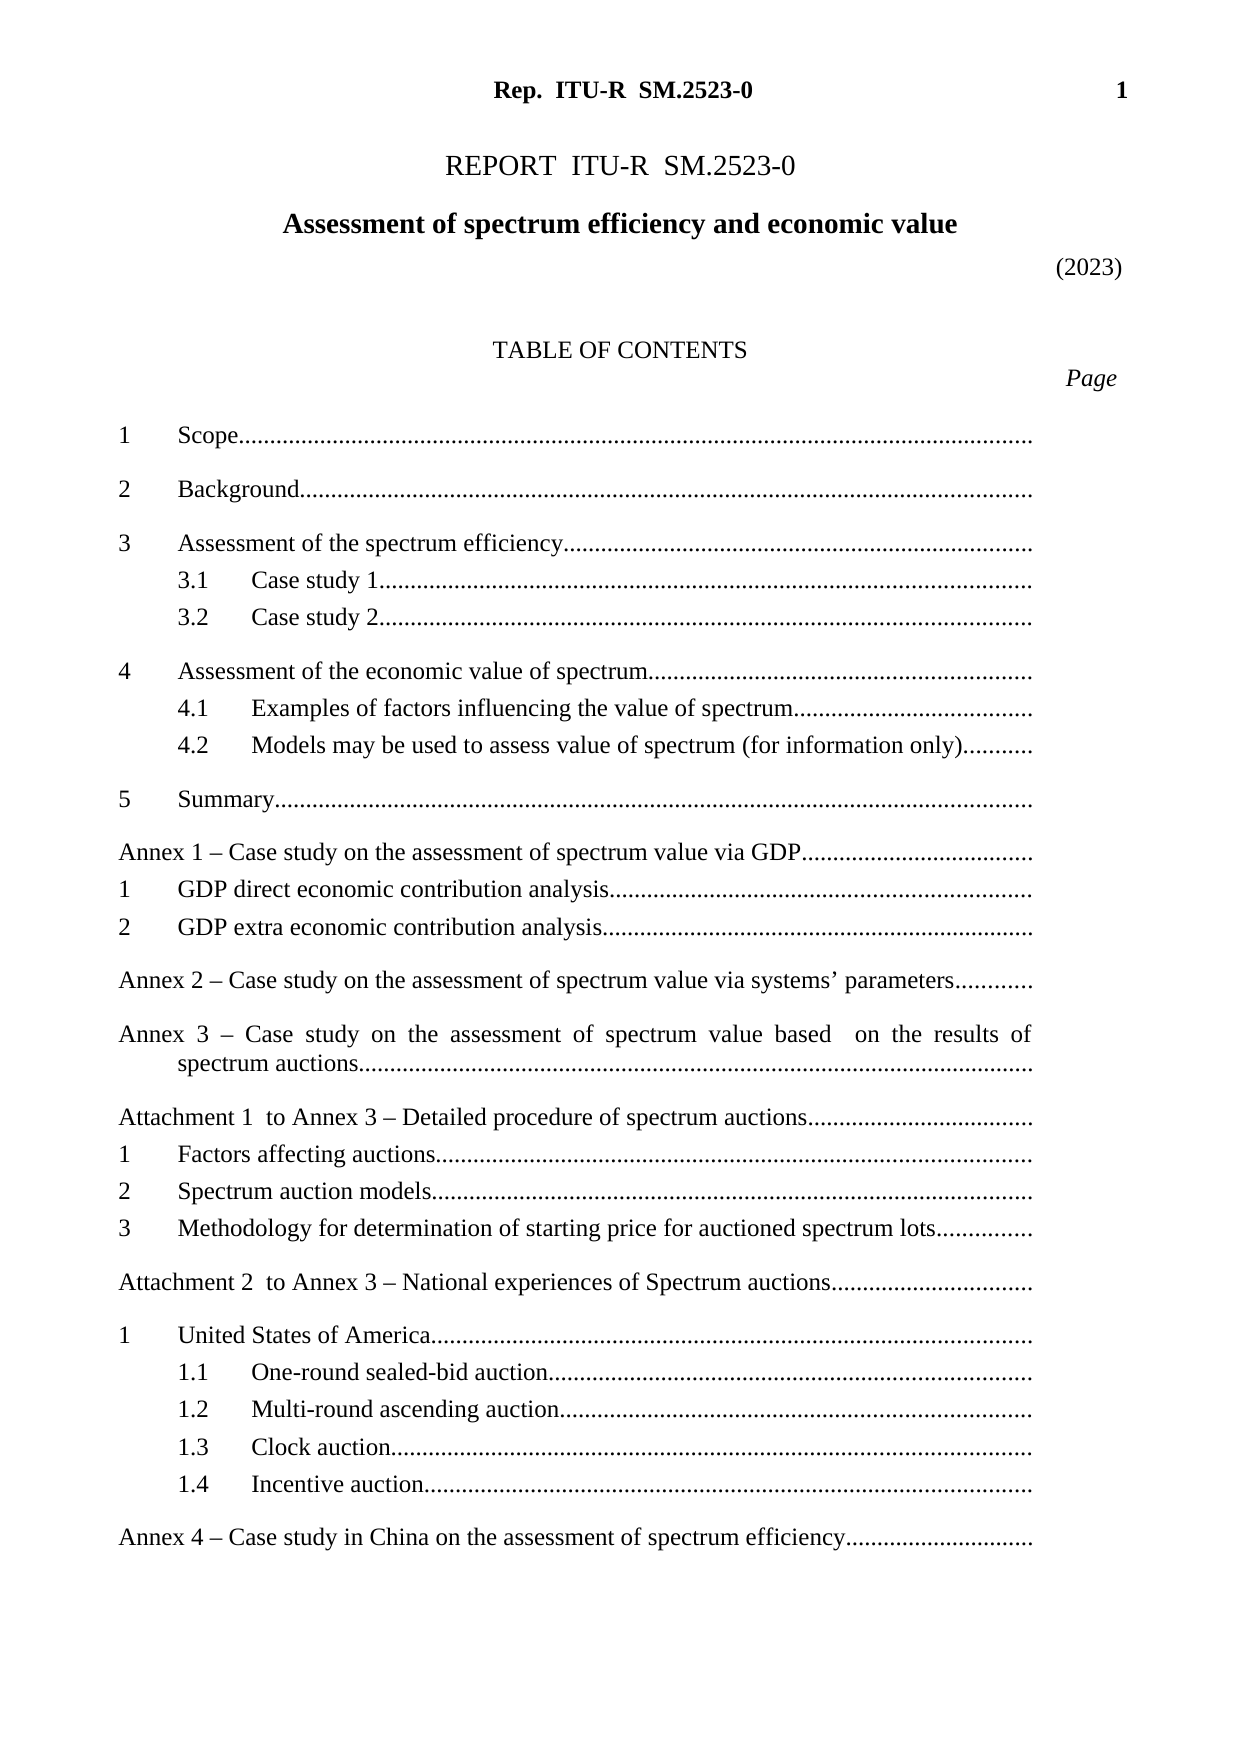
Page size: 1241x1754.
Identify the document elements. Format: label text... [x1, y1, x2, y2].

text 3 Assessment of the spectrum efficiency 2 [118, 528, 1033, 557]
text 4.2 Models may be used to assess value of spectrum (for information only) 11 [177, 730, 1033, 759]
text Page [118, 363, 1122, 392]
text 2 GDP extra economic contribution analysis 12 [118, 912, 1033, 940]
text Annex 3 – Case study on the assessment of spectrum value based on the results of spectrum auctions 15 [118, 1019, 1033, 1077]
title Assessment of spectrum efficiency and economic value [118, 206, 1122, 240]
text 1.2 Multi-round ascending auction 35 [177, 1394, 1033, 1423]
text 1.3 Clock auction 35 [177, 1432, 1033, 1460]
text 1 United States of America 35 [118, 1320, 1033, 1349]
text 5 Summary 11 [118, 784, 1033, 812]
text (2023) [118, 252, 1122, 281]
text Attachment 1 to Annex 3 – Detailed procedure of spectrum auctions 16 [118, 1102, 1033, 1130]
text Annex 1 – Case study on the assessment of spectrum value via GDP 12 [118, 837, 1033, 866]
text REPORT ITU-R SM.2523-0 [118, 148, 1122, 181]
text Annex 4 – Case study in China on the assessment of spectrum efficiency 38 [118, 1522, 1033, 1551]
text TABLE OF CONTENTS [118, 335, 1122, 363]
text 4 Assessment of the economic value of spectrum 8 [118, 656, 1033, 684]
text 1 GDP direct economic contribution analysis 12 [118, 874, 1033, 903]
text Annex 2 – Case study on the assessment of spectrum value via systems’ parameters 14 [118, 965, 1033, 994]
text 1.1 One-round sealed-bid auction 35 [177, 1357, 1033, 1386]
text Attachment 2 to Annex 3 – National experiences of Spectrum auctions 35 [118, 1267, 1033, 1295]
text 3.1 Case study 1 2 [177, 565, 1033, 594]
text 3 Methodology for determination of starting price for auctioned spectrum lots 32 [118, 1213, 1033, 1242]
text 1 Factors affecting auctions 16 [118, 1139, 1033, 1167]
text 3.2 Case study 2 8 [177, 602, 1033, 631]
text 1.4 Incentive auction 35 [177, 1469, 1033, 1497]
text 2 Spectrum auction models 19 [118, 1176, 1033, 1204]
text 2 Background 2 [118, 474, 1033, 503]
text 4.1 Examples of factors influencing the value of spectrum 9 [177, 693, 1033, 722]
text 1 Scope 2 [118, 420, 1033, 449]
